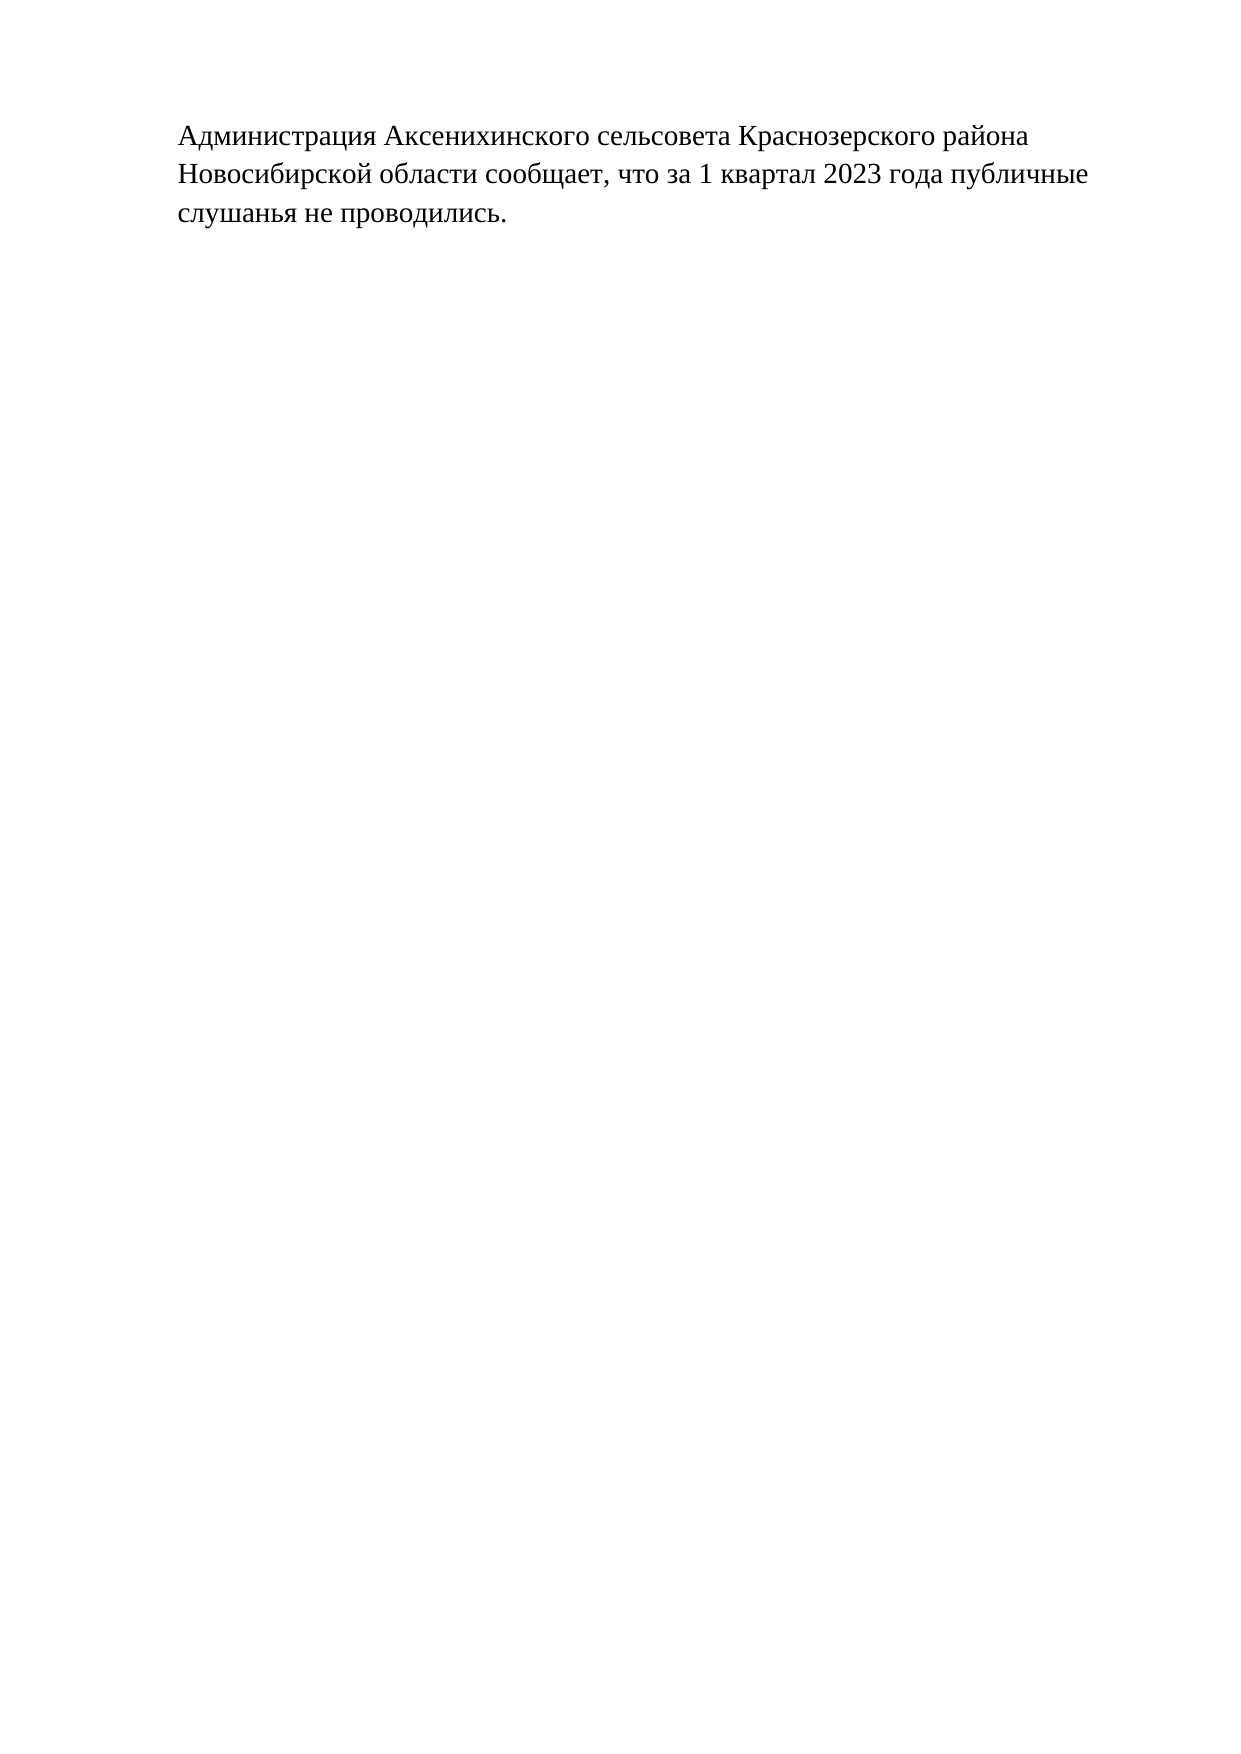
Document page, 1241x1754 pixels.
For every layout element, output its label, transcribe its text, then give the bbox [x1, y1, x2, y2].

text Администрация Аксенихинского сельсовета Краснозерского района Новосибирской области сообщает, что за 1 квартал 2023 года публичные слушанья не проводились. [177, 118, 1152, 229]
